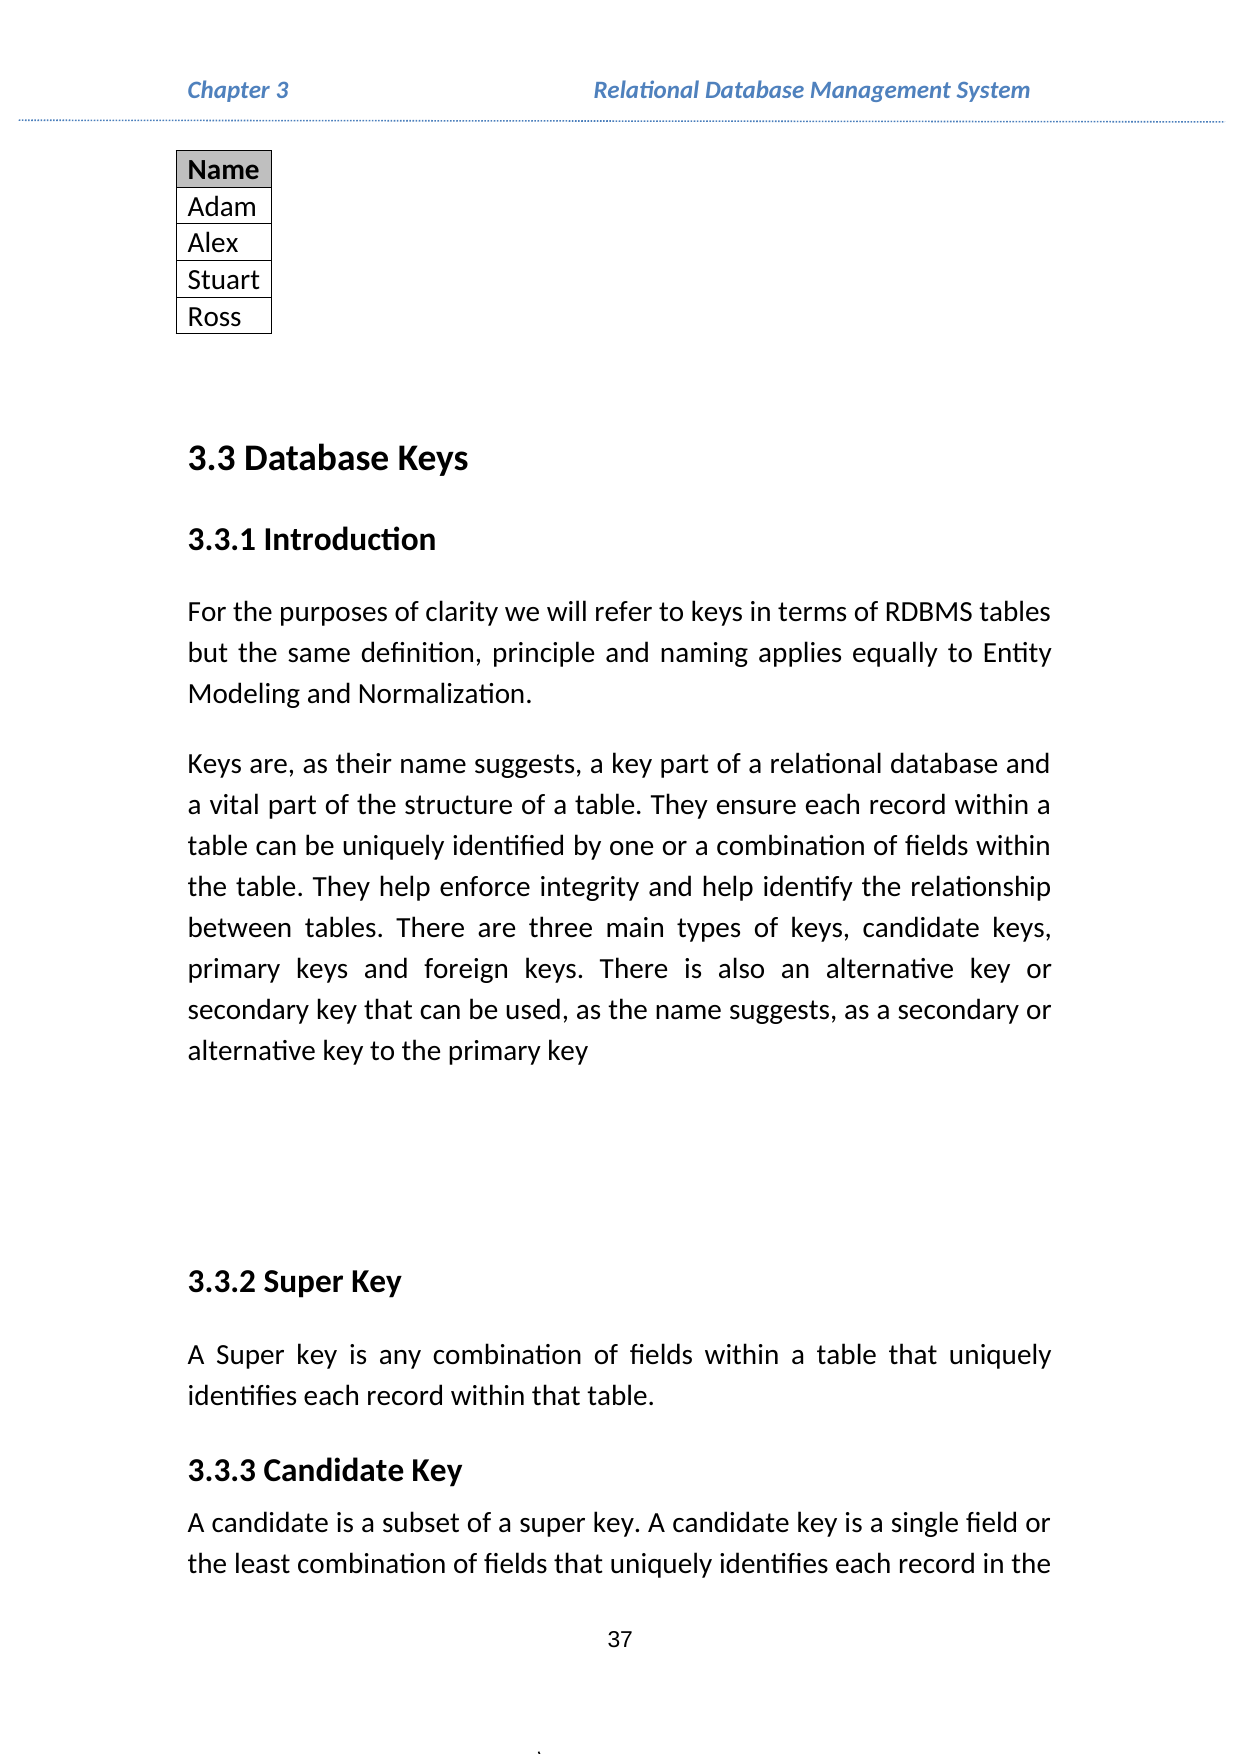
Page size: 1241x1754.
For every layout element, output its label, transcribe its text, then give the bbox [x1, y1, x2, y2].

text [187, 1504, 1053, 1581]
text 3.3.1 Introduction [187, 518, 1053, 558]
table_cell Ross [177, 298, 271, 333]
table_cell Alex [177, 224, 271, 260]
text A Super key is any combination of fields within a table that uniquely identifies each record within that table. [187, 1336, 1053, 1413]
text Keys are, as their name suggests, a key part of a relational database and a vital part of the structure of a table. They ensure each record within a table can be uniquely identified by one or a combination of fields within the table. They help enforce integrity and help identify the relationship between tables. There are three main types of keys, candidate keys, primary keys and foreign keys. There is also an alternative key or secondary key that can be used, as the name suggests, as a secondary or alternative key to the primary key [187, 746, 1053, 1068]
table_cell Stuart [177, 261, 271, 297]
text 3.3.3 Candidate Key [187, 1449, 1053, 1490]
text For the purposes of clarity we will refer to keys in terms of RDBMS tables but the same definition, principle and naming applies equally to Entity Modeling and Normalization. [187, 593, 1053, 711]
text 3.3.2 Super Key [187, 1260, 1053, 1301]
text 3.3 Database Keys [187, 434, 1053, 479]
table_header Name [177, 151, 271, 187]
table_cell Adam [177, 188, 271, 223]
